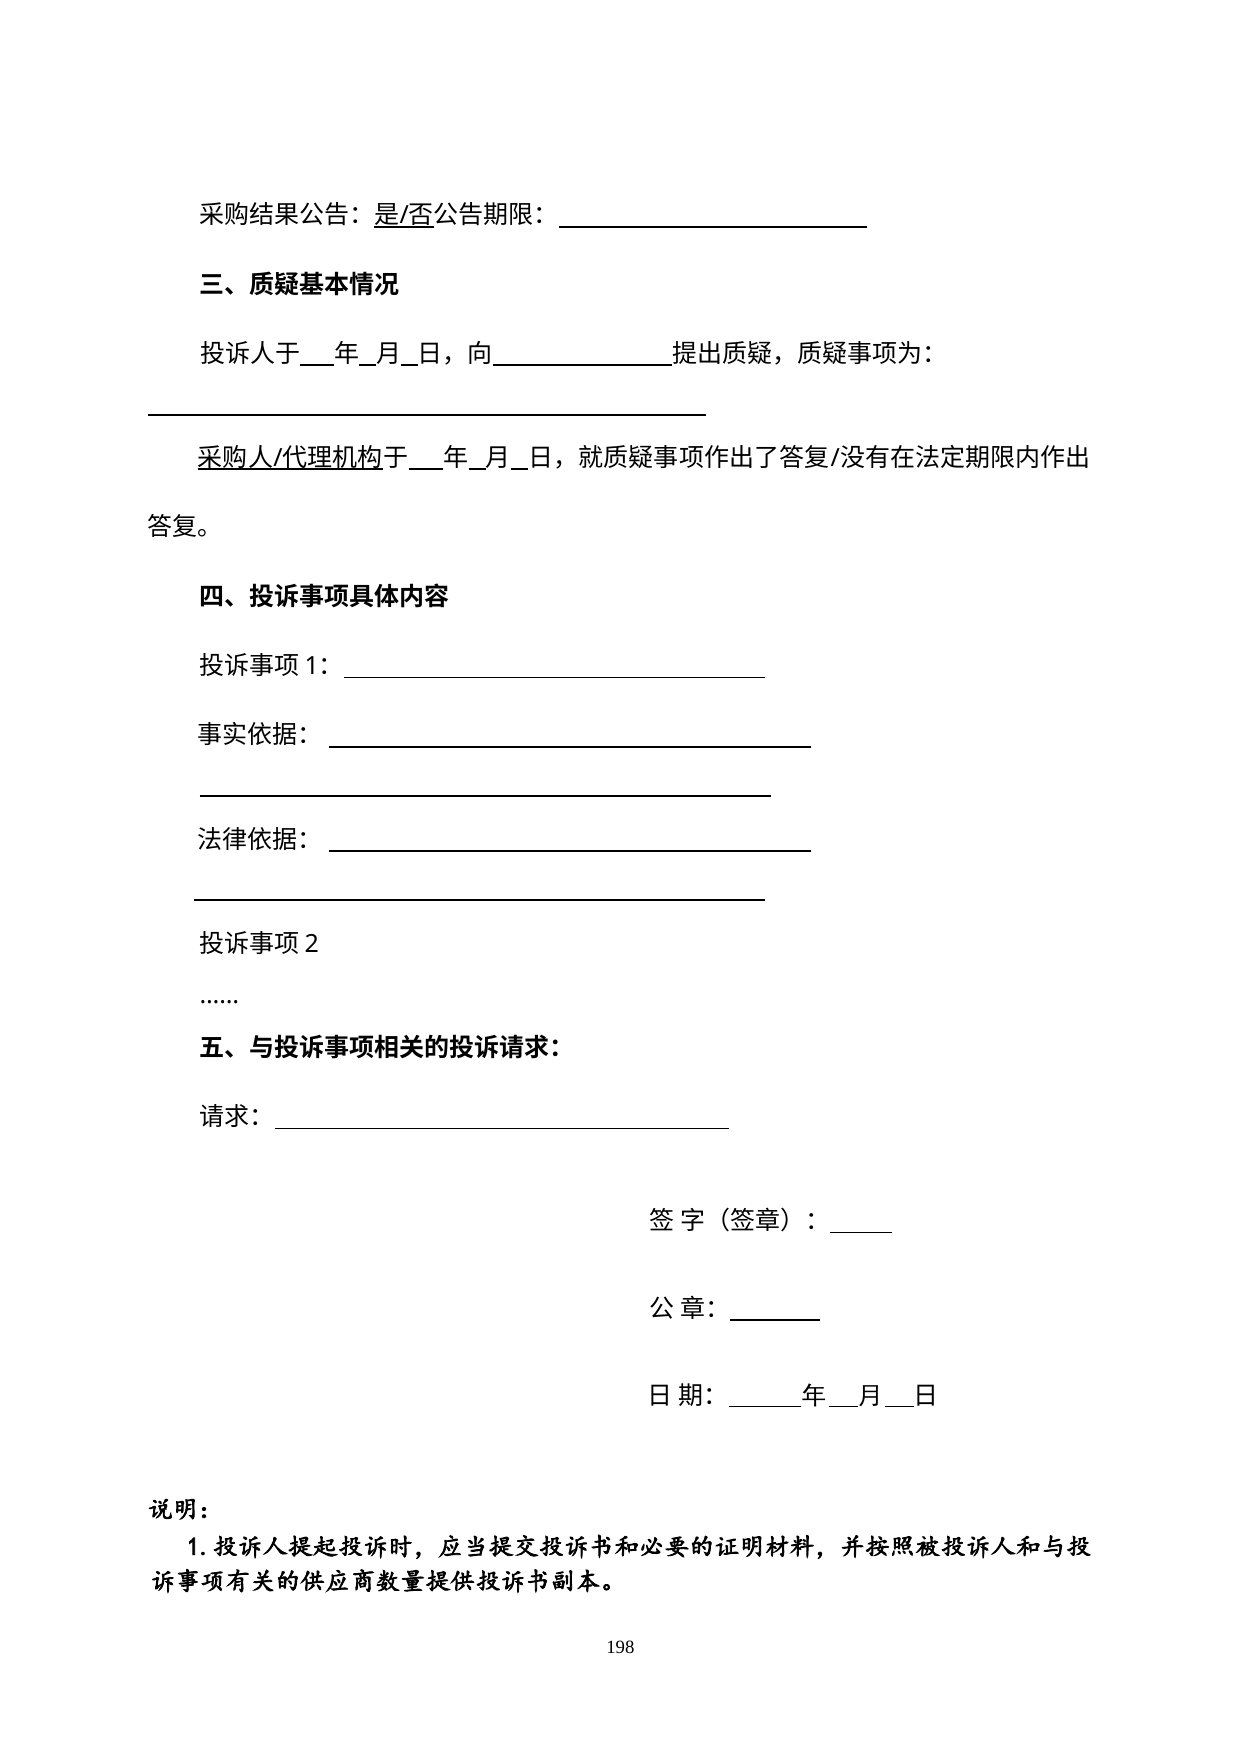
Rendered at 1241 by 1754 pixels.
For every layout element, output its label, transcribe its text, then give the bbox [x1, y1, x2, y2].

text 事实依据： [148, 698, 1093, 768]
text 投诉人于 年 月 日，向 提出质疑，质疑事项为： [150, 317, 1093, 386]
text …… [150, 976, 1093, 1011]
text 日 期： 年 月 日 [148, 1359, 1093, 1428]
text 采购结果公告：是/否公告期限： [150, 178, 1093, 247]
text 五、与投诉事项相关的投诉请求： [150, 1011, 1093, 1080]
text 说明： [148, 1481, 1093, 1527]
text 三、质疑基本情况 [150, 247, 1093, 317]
text 1.投诉人提起投诉时，应当提交投诉书和必要的证明材料，并按照被投诉人和与投诉事项有关的供应商数量提供投诉书副本。 [150, 1527, 1093, 1596]
text 请求： [150, 1080, 1093, 1149]
text 四、投诉事项具体内容 [150, 560, 1093, 629]
text 法律依据： [148, 802, 1093, 872]
text 采购人/代理机构于 年 月 日，就质疑事项作出了答复/没有在法定期限内作出答复。 [148, 421, 1093, 560]
text 签 字（签章）： [150, 1184, 1093, 1253]
text 投诉事项1： [150, 629, 1093, 698]
text 公 章： [150, 1272, 1093, 1341]
text 投诉事项2 [150, 907, 1093, 976]
